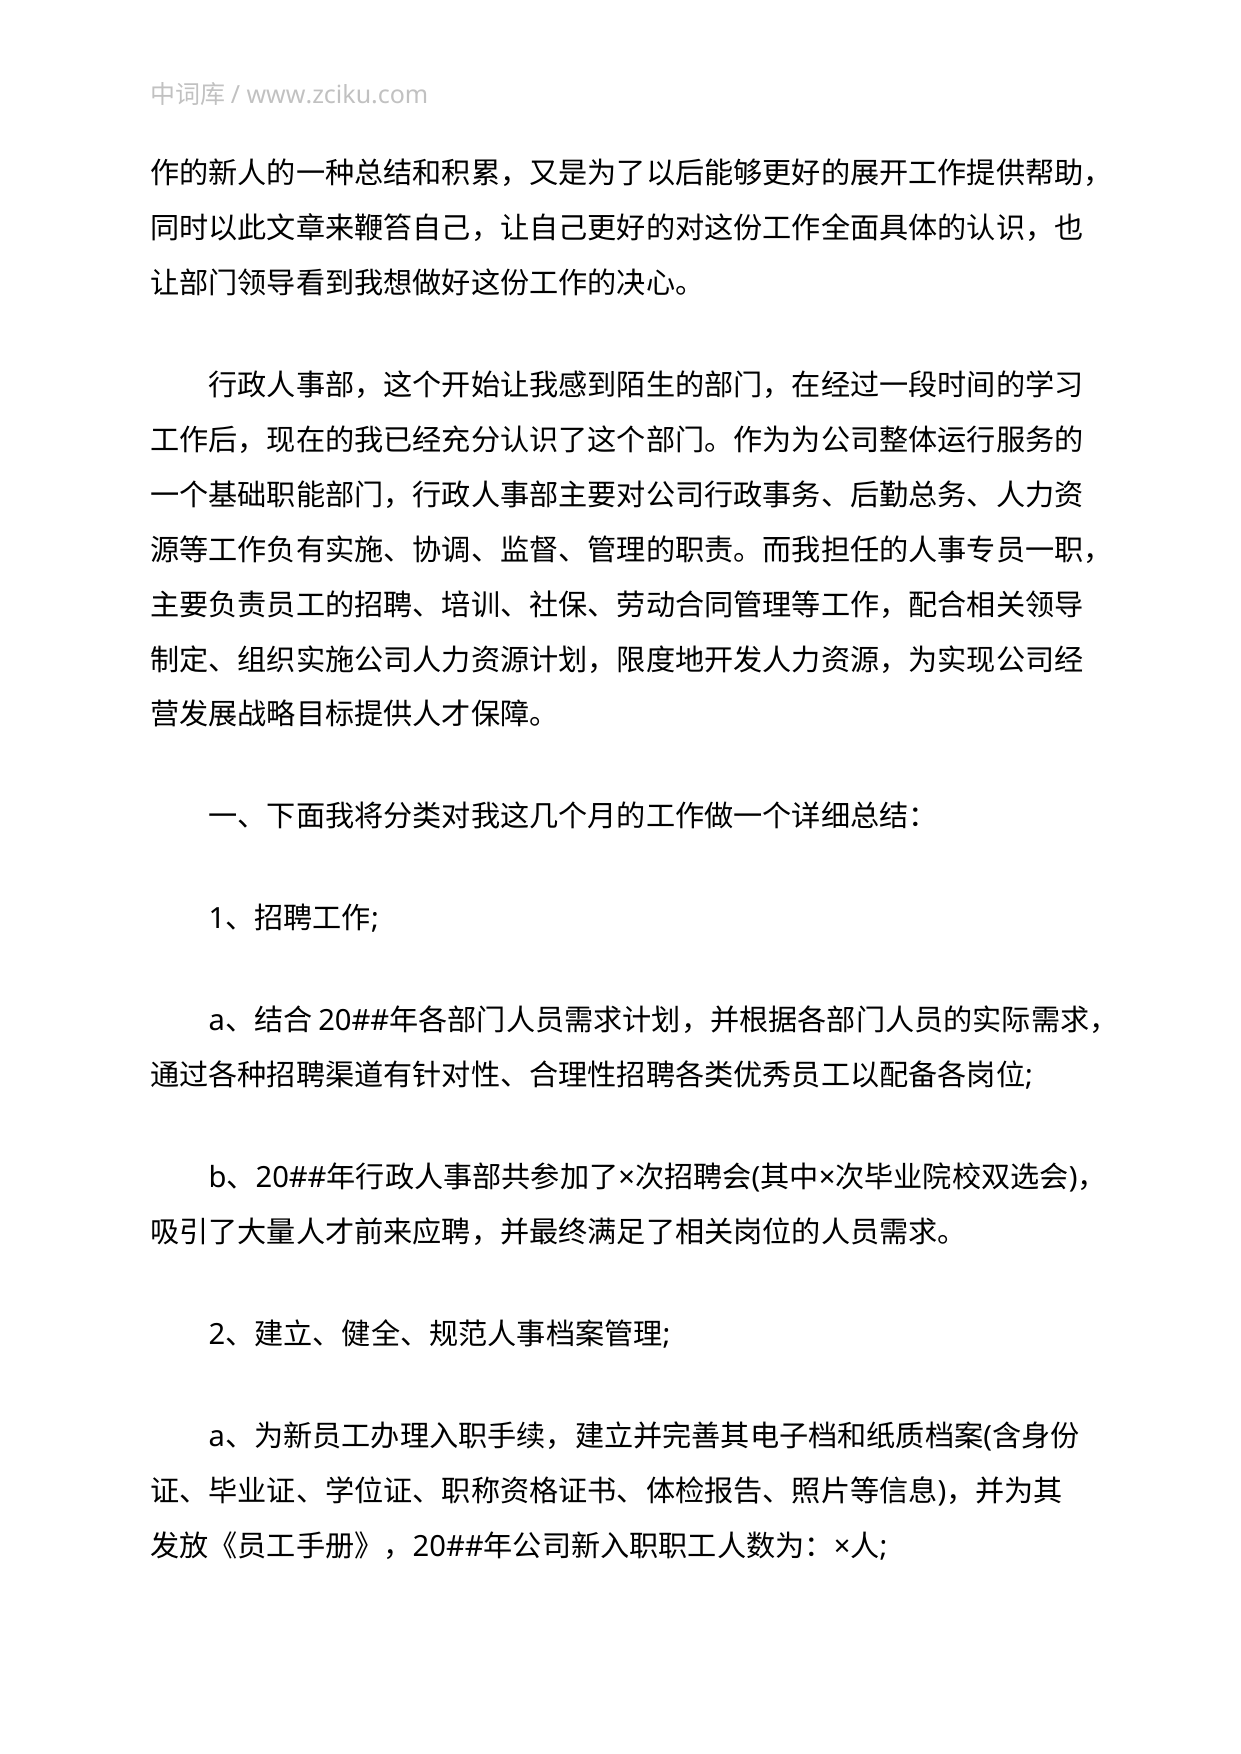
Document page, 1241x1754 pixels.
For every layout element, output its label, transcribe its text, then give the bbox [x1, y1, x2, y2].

text 一、下面我将分类对我这几个月的工作做一个详细总结： [150, 793, 1090, 835]
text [150, 150, 1090, 302]
text a、结合20##年各部门人员需求计划，并根据各部门人员的实际需求，通过各种招聘渠道有针对性、合理性招聘各类优秀员工以配备各岗位; [150, 996, 1090, 1094]
text a、为新员工办理入职手续，建立并完善其电子档和纸质档案(含身份证、毕业证、学位证、职称资格证书、体检报告、照片等信息)，并为其发放《员工手册》，20##年公司新入职职工人数为：×人; [150, 1412, 1090, 1564]
text 1、招聘工作; [150, 894, 1090, 937]
text 2、建立、健全、规范人事档案管理; [150, 1310, 1090, 1353]
text 行政人事部，这个开始让我感到陌生的部门，在经过一段时间的学习工作后，现在的我已经充分认识了这个部门。作为为公司整体运行服务的一个基础职能部门，行政人事部主要对公司行政事务、后勤总务、人力资源等工作负有实施、协调、监督、管理的职责。而我担任的人事专员一职，主要负责员工的招聘、培训、社保、劳动合同管理等工作，配合相关领导制定、组织实施公司人力资源计划，限度地开发人力资源，为实现公司经营发展战略目标提供人才保障。 [150, 362, 1090, 733]
text b、20##年行政人事部共参加了×次招聘会(其中×次毕业院校双选会)，吸引了大量人才前来应聘，并最终满足了相关岗位的人员需求。 [150, 1153, 1090, 1251]
